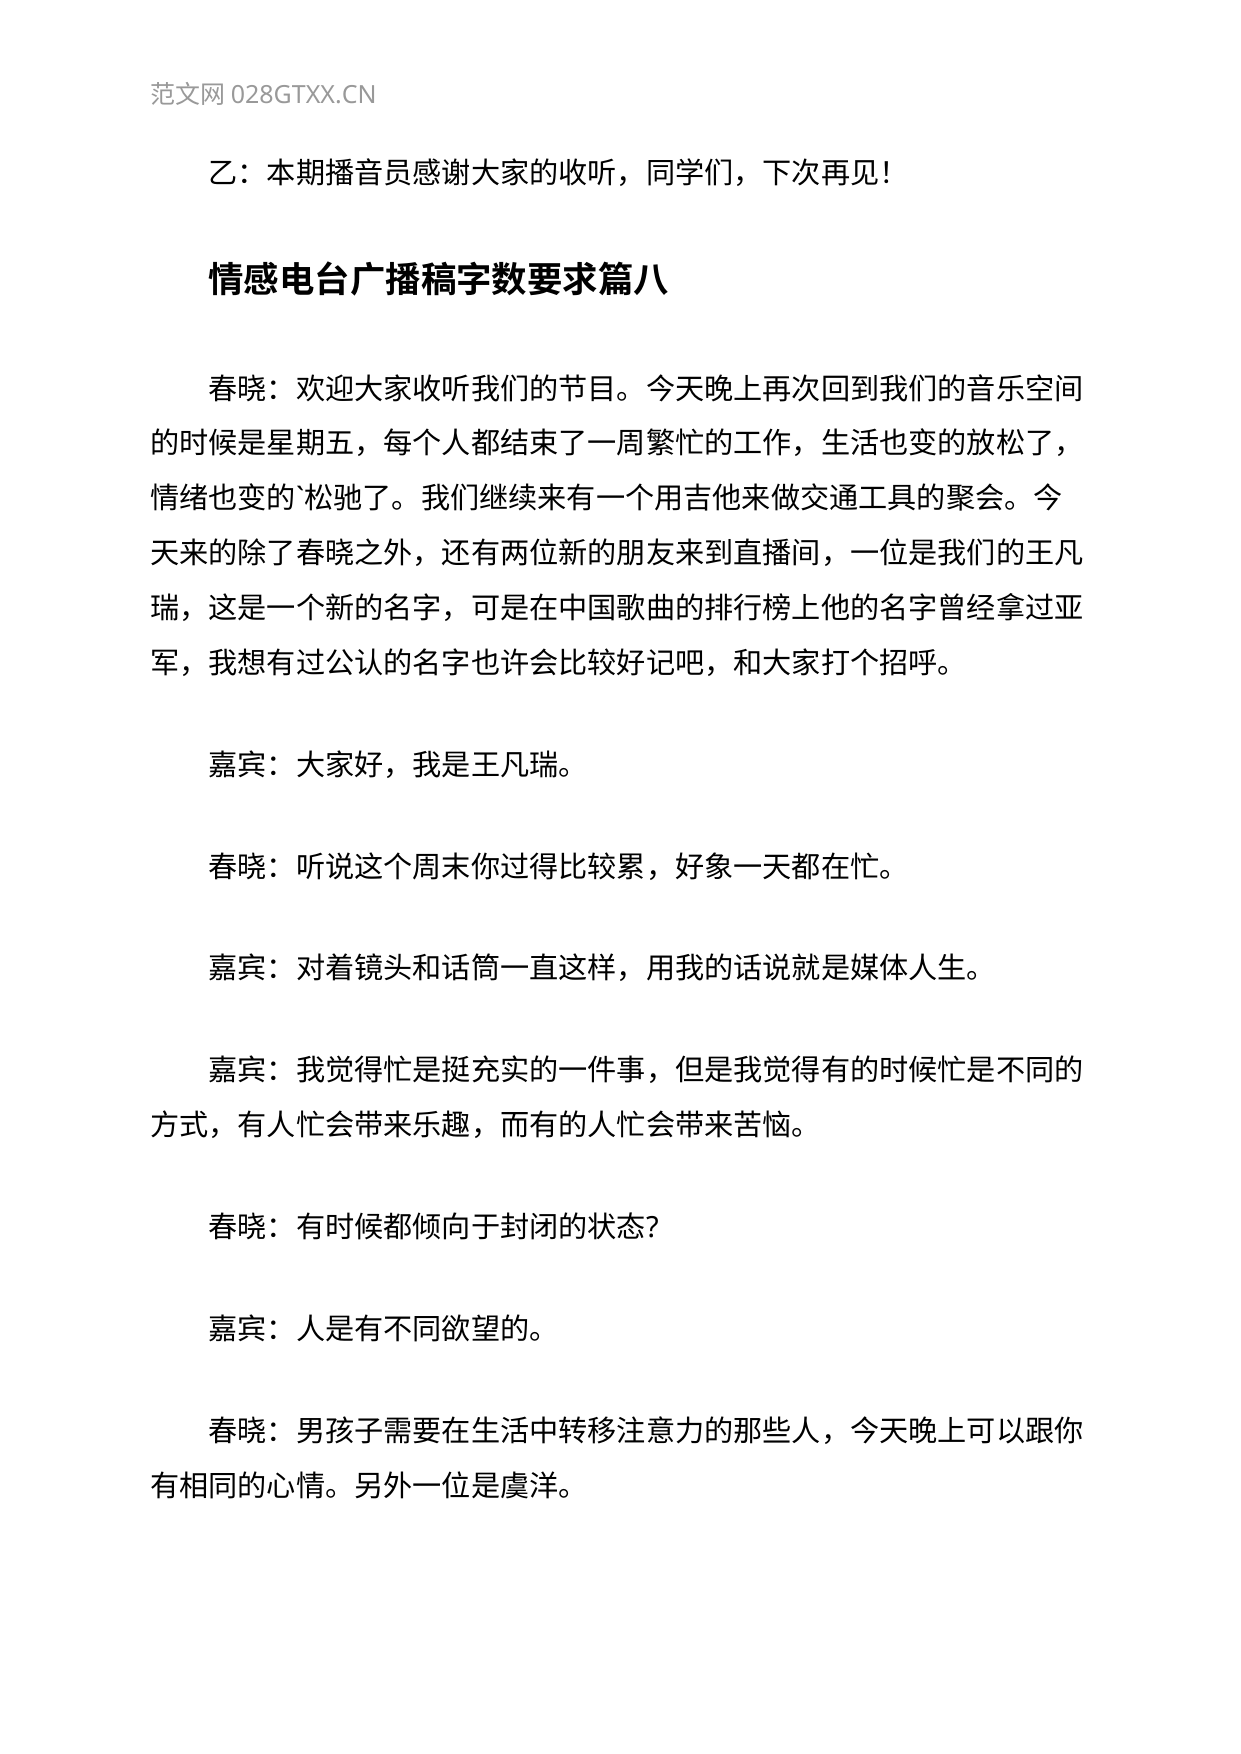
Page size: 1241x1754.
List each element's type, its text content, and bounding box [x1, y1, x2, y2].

text 嘉宾：人是有不同欲望的。 [150, 1306, 1090, 1348]
text 乙：本期播音员感谢大家的收听，同学们，下次再见！ [150, 150, 1090, 192]
text 情感电台广播稿字数要求篇八 [150, 252, 1090, 303]
text 嘉宾：我觉得忙是挺充实的一件事，但是我觉得有的时候忙是不同的方式，有人忙会带来乐趣，而有的人忙会带来苦恼。 [150, 1047, 1090, 1144]
text 春晓：欢迎大家收听我们的节目。今天晚上再次回到我们的音乐空间的时候是星期五，每个人都结束了一周繁忙的工作，生活也变的放松了，情绪也变的`松驰了。我们继续来有一个用吉他来做交通工具的聚会。今天来的除了春晓之外，还有两位新的朋友来到直播间，一位是我们的王凡瑞，这是一个新的名字，可是在中国歌曲的排行榜上他的名字曾经拿过亚军，我想有过公认的名字也许会比较好记吧，和大家打个招呼。 [150, 365, 1090, 682]
text 春晓：有时候都倾向于封闭的状态? [150, 1203, 1090, 1246]
text 春晓：听说这个周末你过得比较累，好象一天都在忙。 [150, 843, 1090, 886]
text 嘉宾：对着镜头和话筒一直这样，用我的话说就是媒体人生。 [150, 945, 1090, 987]
text 春晓：男孩子需要在生活中转移注意力的那些人，今天晚上可以跟你有相同的心情。另外一位是虞洋。 [150, 1407, 1090, 1504]
text 嘉宾：大家好，我是王凡瑞。 [150, 742, 1090, 784]
